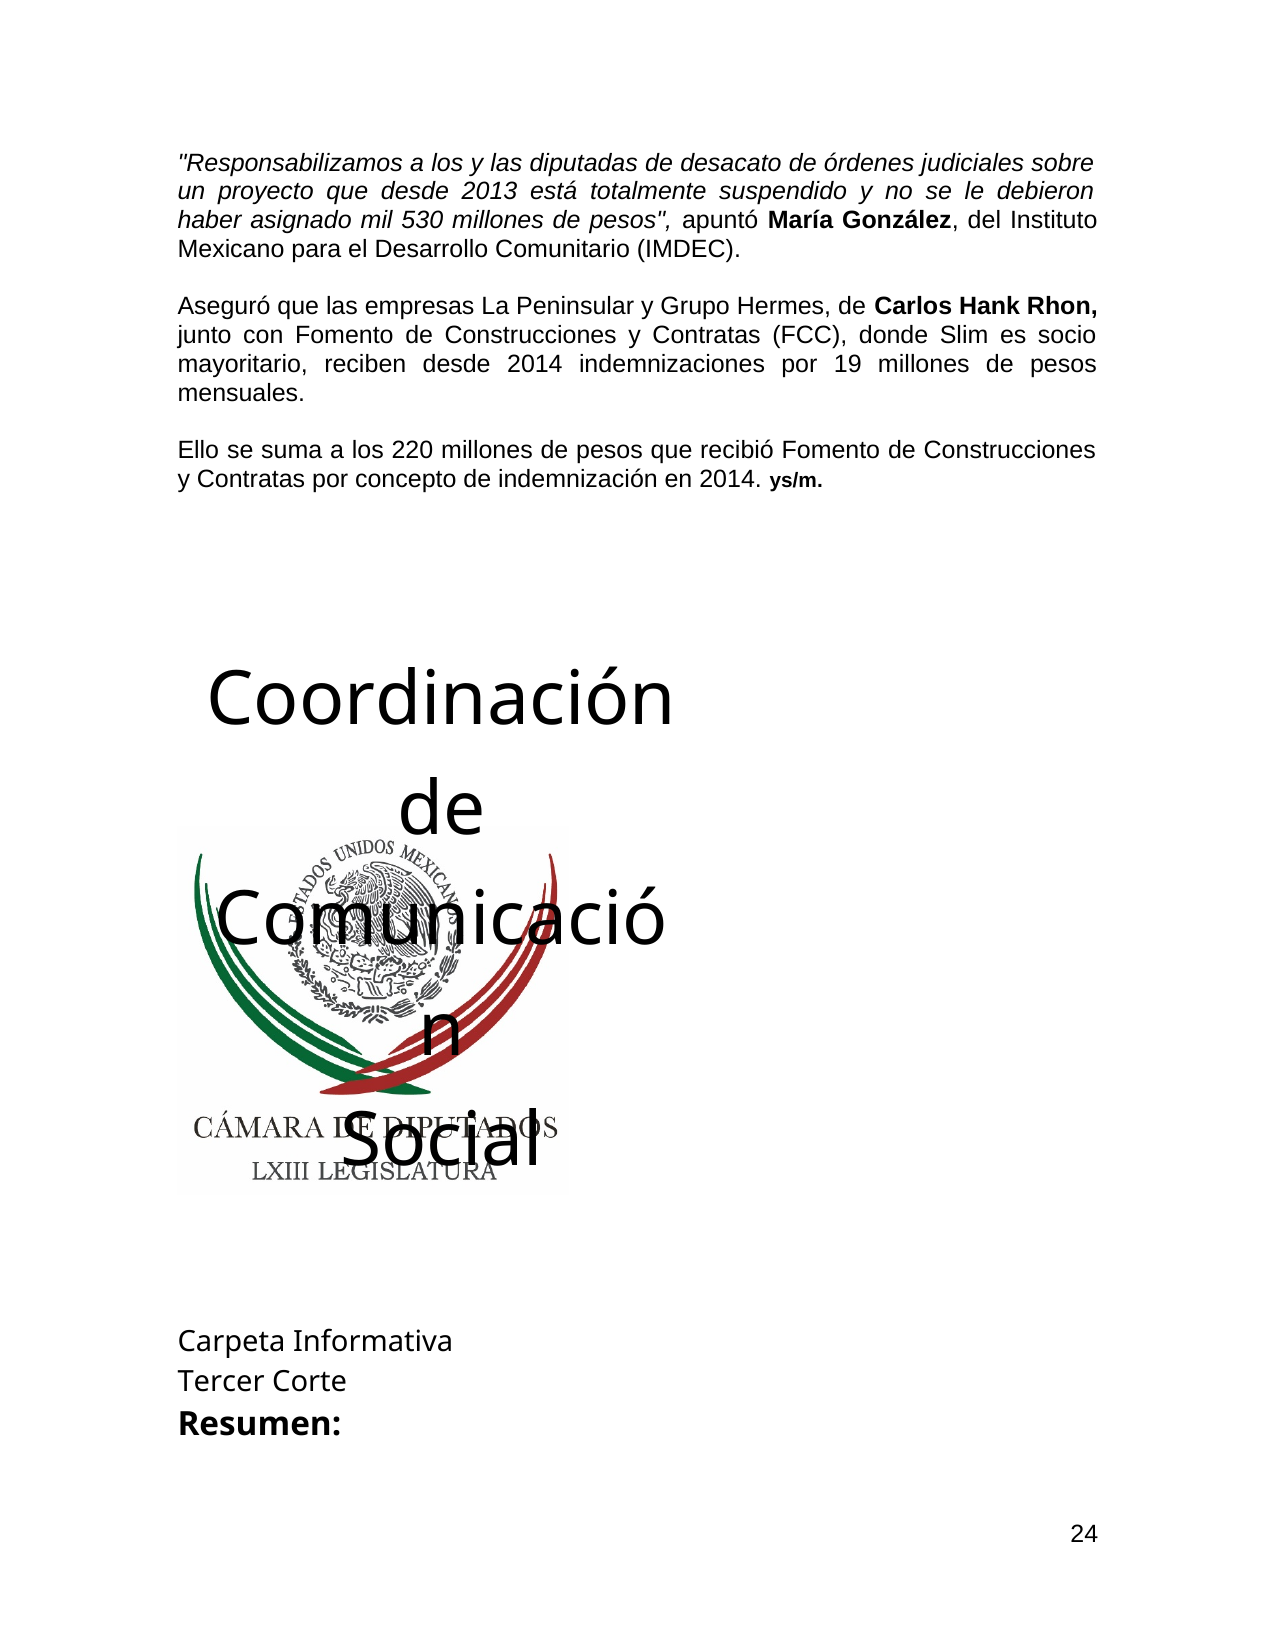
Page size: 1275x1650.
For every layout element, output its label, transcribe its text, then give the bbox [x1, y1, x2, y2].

text Carpeta Informativa [177, 1321, 1098, 1360]
text Tercer Corte [177, 1360, 1098, 1400]
text Aseguró que las empresas La Peninsular y Grupo Hermes, de Carlos Hank Rhon, junto con Fomento de Construcciones y Contratas (FCC), donde Slim es socio mayoritario, reciben desde 2014 indemnizaciones por 19 millones de pesos mensuales. [177, 291, 1098, 406]
text "Responsabilizamos a los y las diputadas de desacato de órdenes judiciales sobre un proyecto que desde 2013 está totalmente suspendido y no se le debieron haber asignado mil 530 millones de pesos", apuntó María González, del Instituto Mexicano para el Desarrollo Comunitario (IMDEC). [177, 148, 1098, 263]
text Resumen: [177, 1400, 1098, 1445]
text Ello se suma a los 220 millones de pesos que recibió Fomento de Construcciones y Contratas por concepto de indemnización en 2014. ys/m. [177, 435, 1098, 493]
picture [177, 826, 570, 1195]
